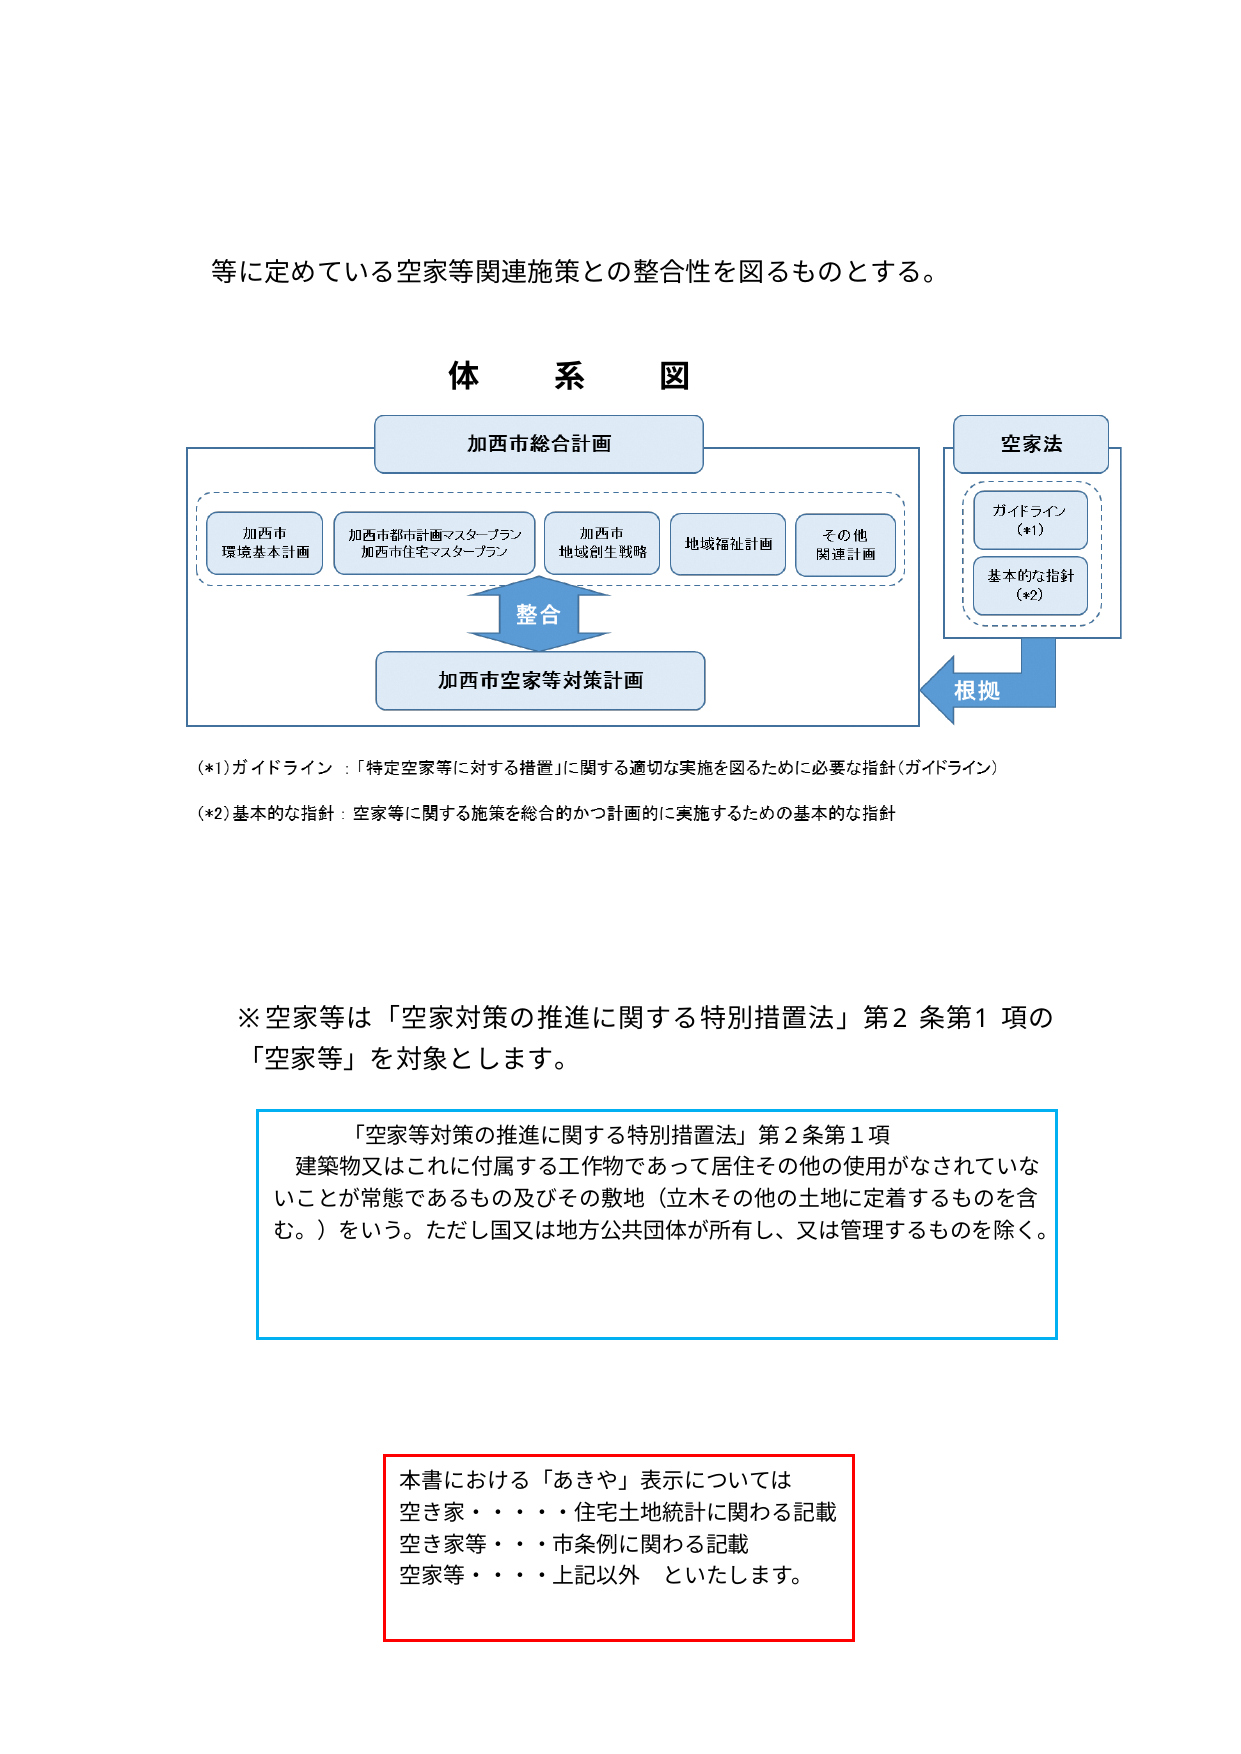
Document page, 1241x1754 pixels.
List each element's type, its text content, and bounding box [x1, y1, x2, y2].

text 体 系 図 [185, 332, 1055, 415]
text ※空家等は「空家対策の推進に関する特別措置法」第2条第1項の「空家等」を対象とします。 [232, 995, 1055, 1078]
picture [185, 415, 1122, 835]
text 等に定めている空家等関連施策との整合性を図るものとする。 [208, 249, 1055, 291]
